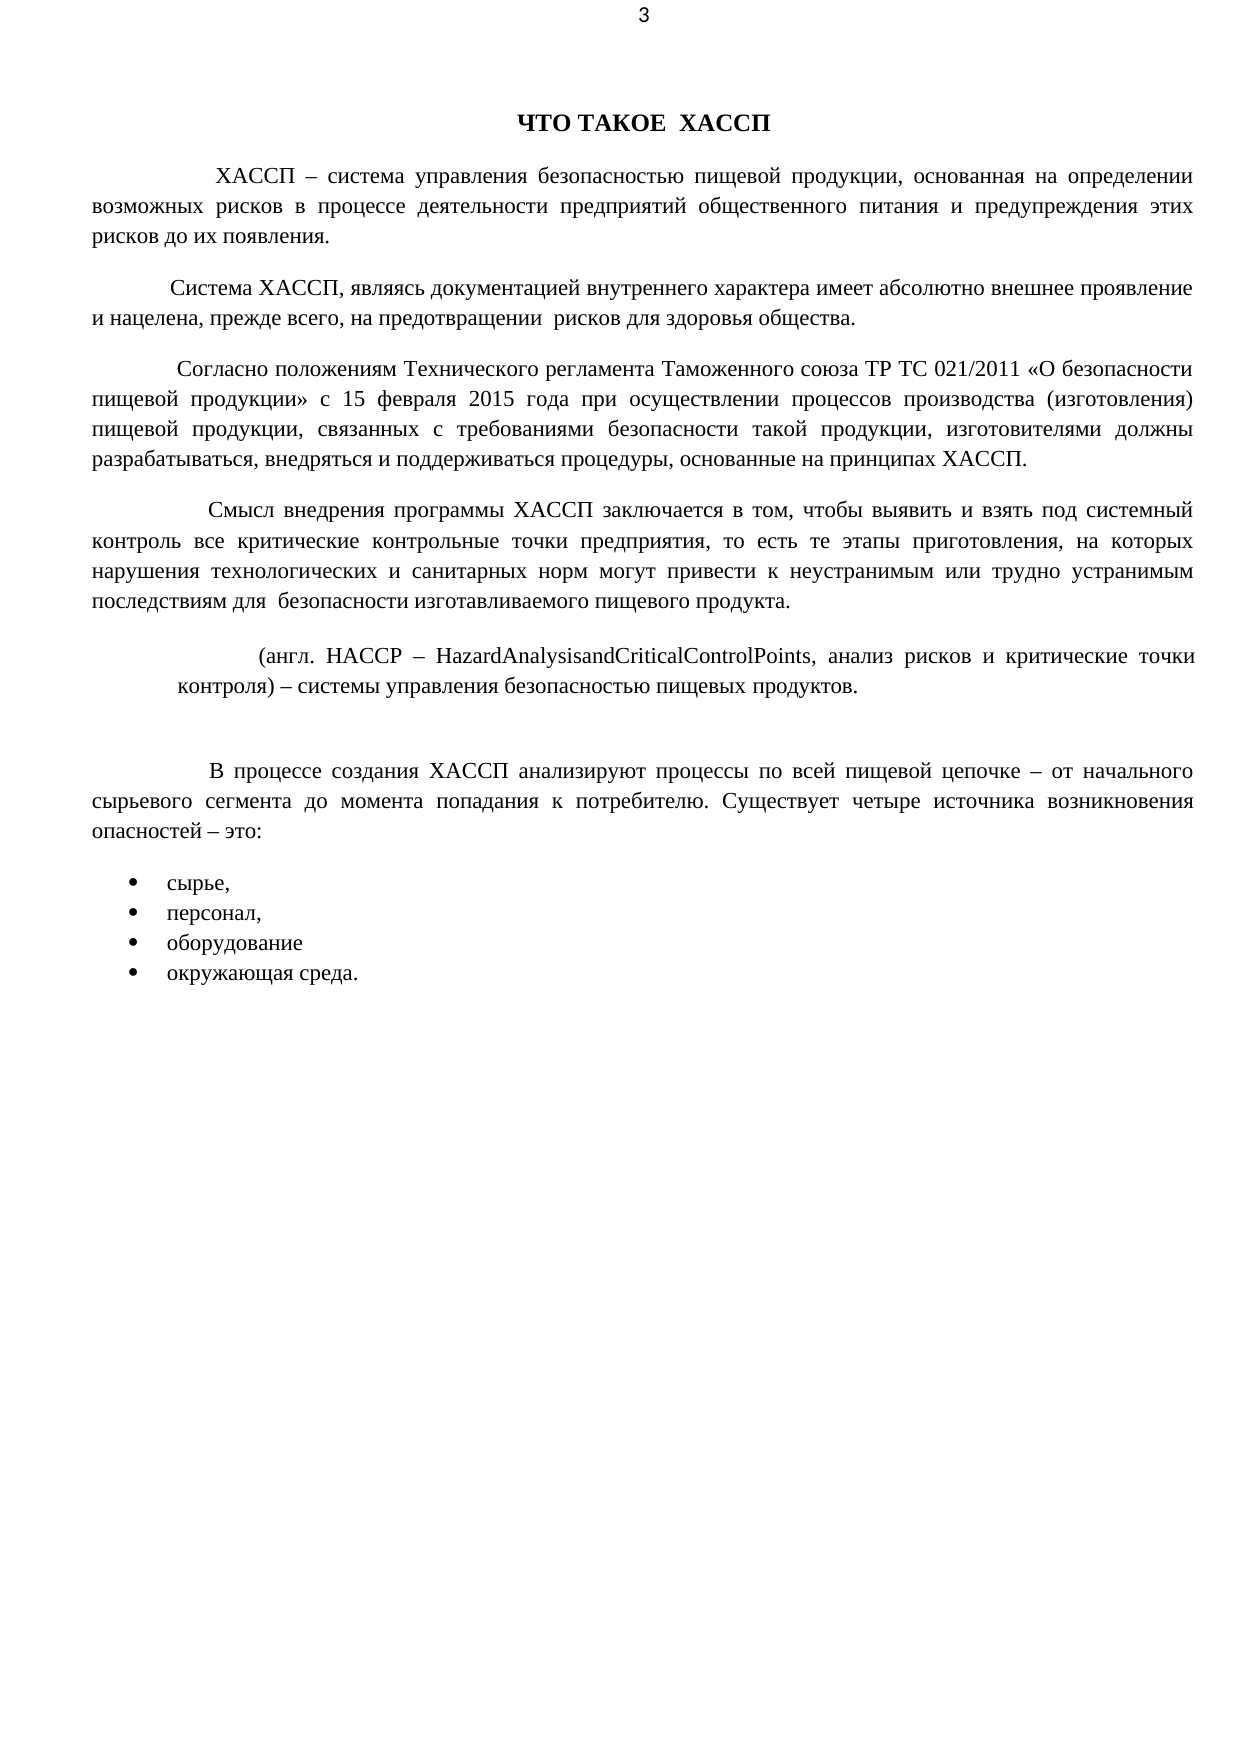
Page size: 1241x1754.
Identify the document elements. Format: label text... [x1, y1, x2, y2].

text Система ХАССП, являясь документацией внутреннего характера имеет абсолютно внешнее проявление и нацелена, прежде всего, на предотвращении рисков для здоровья общества. [92, 274, 1196, 330]
text В процессе создания ХАССП анализируют процессы по всей пищевой цепочке – от начального сырьевого сегмента до момента попадания к потребителю. Существует четыре источника возникновения опасностей – это: [92, 757, 1196, 844]
list оборудование [129, 929, 1196, 955]
list окружающая среда. [129, 959, 1196, 986]
text Смысл внедрения программы ХАССП заключается в том, чтобы выявить и взять под системный контроль все критические контрольные точки предприятия, то есть те этапы приготовления, на которых нарушения технологических и санитарных норм могут привести к неустранимым или трудно устранимым последствиям для безопасности изготавливаемого пищевого продукта. [92, 497, 1196, 613]
text (англ. HACCP – HazardAnalysisandCriticalControlPoints, анализ рисков и критические точки контроля) – системы управления безопасностью пищевых продуктов. [177, 642, 1196, 698]
text Согласно положениям Технического регламента Таможенного союза ТР ТС 021/2011 «О безопасности пищевой продукции» с 15 февраля 2015 года при осуществлении процессов производства (изготовления) пищевой продукции, связанных с требованиями безопасности такой продукции, изготовителями должны разрабатываться, внедряться и поддерживаться процедуры, основанные на принципах ХАССП. [92, 355, 1196, 472]
text ХАССП – система управления безопасностью пищевой продукции, основанная на определении возможных рисков в процессе деятельности предприятий общественного питания и предупреждения этих рисков до их появления. [92, 162, 1196, 249]
list сырье, [129, 869, 1196, 895]
list персонал, [129, 899, 1196, 925]
text ЧТО ТАКОЕ ХАССП [92, 108, 1196, 137]
